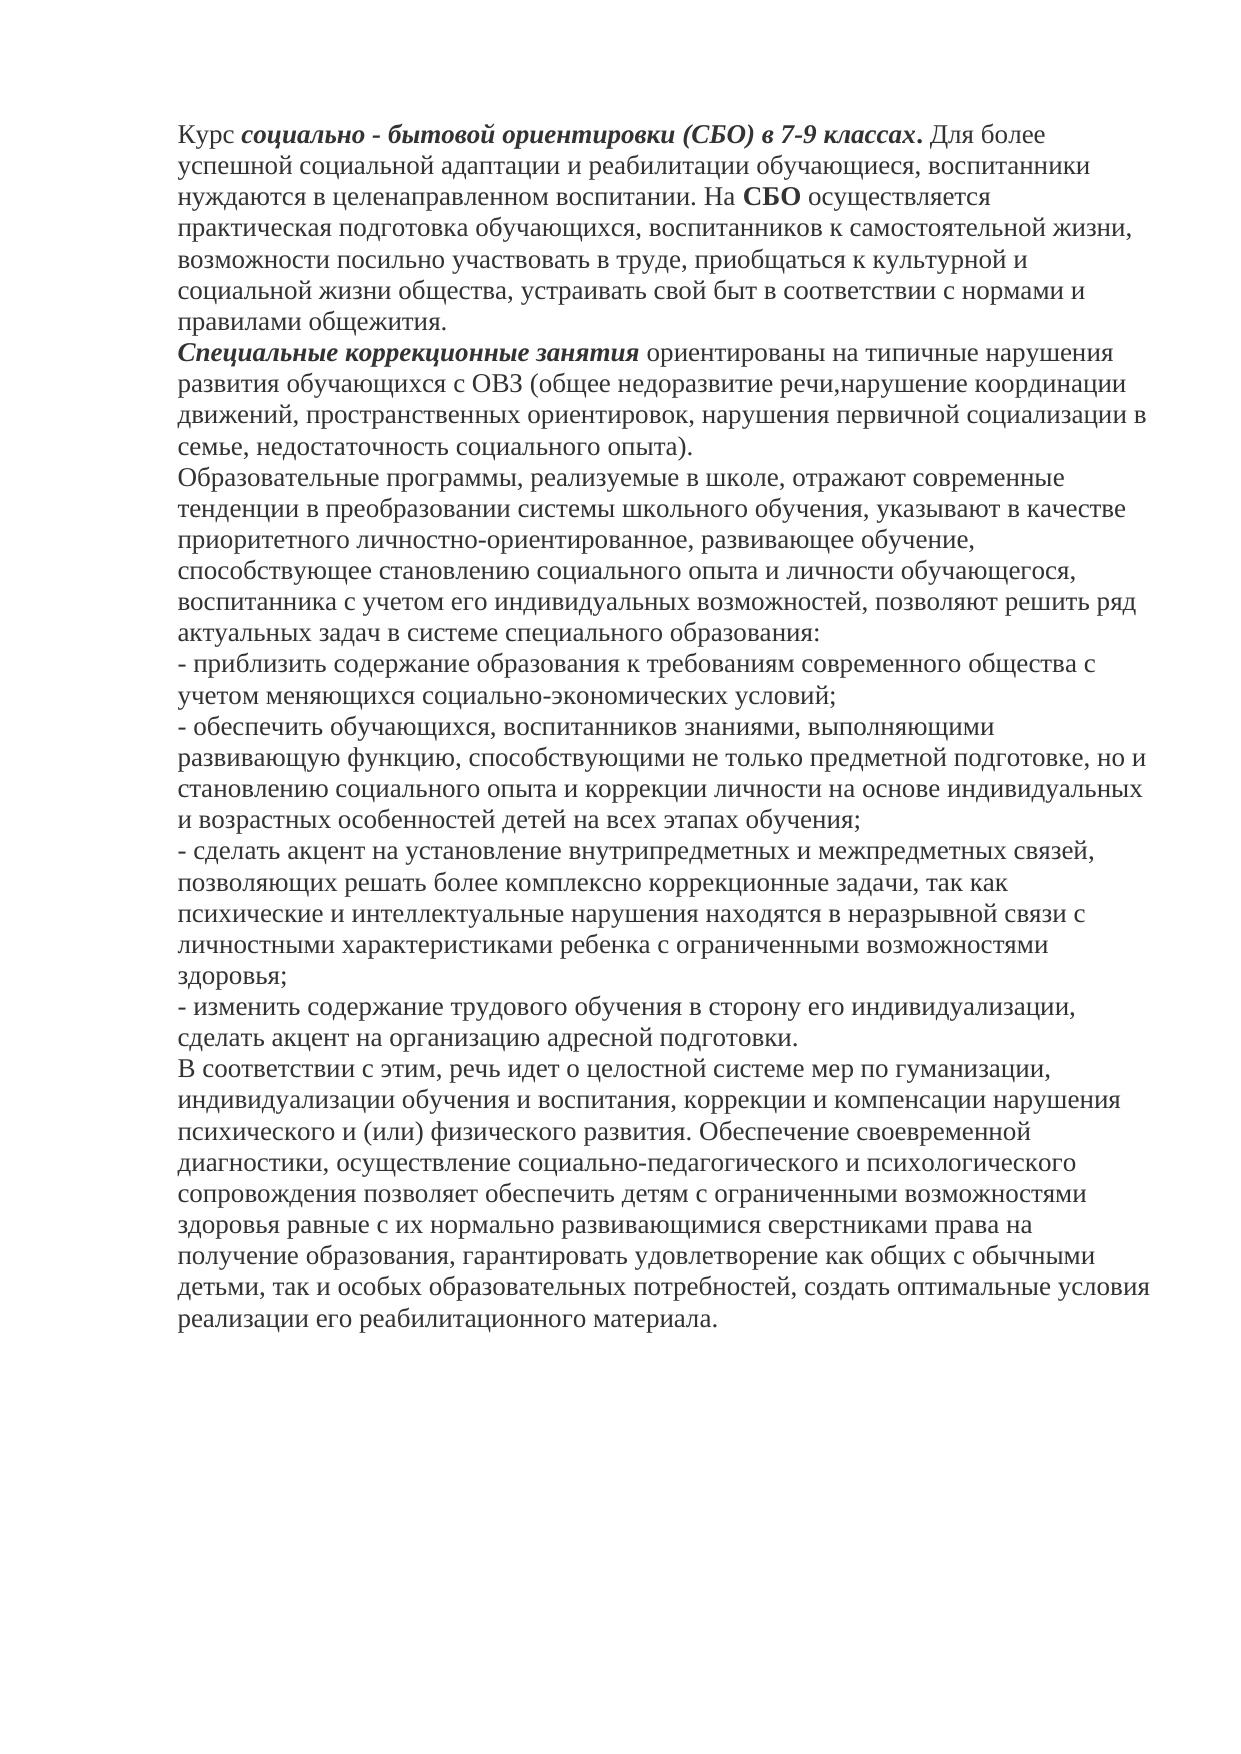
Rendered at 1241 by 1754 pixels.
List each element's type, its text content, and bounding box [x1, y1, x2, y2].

text - приблизить содержание образования к требованиям современного общества с учетом меняющихся социально-экономических условий; [177, 648, 1152, 710]
text Курс социально - бытовой ориентировки (СБО) в 7-9 классах. Для более успешной социальной адаптации и реабилитации обучающиеся, воспитанники нуждаются в целенаправленном воспитании. На СБО осуществляется практическая подготовка обучающихся, воспитанников к самостоятельной жизни, возможности посильно участвовать в труде, приобщаться к культурной и социальной жизни общества, устраивать свой быт в соответствии с нормами и правилами общежития. [177, 118, 1152, 336]
text - обеспечить обучающихся, воспитанников знаниями, выполняющими развивающую функцию, способствующими не только предметной подготовке, но и становлению социального опыта и коррекции личности на основе индивидуальных и возрастных особенностей детей на всех этапах обучения; [177, 710, 1152, 834]
text - сделать акцент на установление внутрипредметных и межпредметных связей, позволяющих решать более комплексно коррекционные задачи, так как психические и интеллектуальные нарушения находятся в неразрывной связи с личностными характеристиками ребенка с ограниченными возможностями здоровья; [177, 834, 1152, 990]
text - изменить содержание трудового обучения в сторону его индивидуализации, сделать акцент на организацию адресной подготовки. [177, 990, 1152, 1052]
text Специальные коррекционные занятия ориентированы на типичные нарушения развития обучающихся с ОВЗ (общее недоразвитие речи,нарушение координации движений, пространственных ориентировок, нарушения первичной социализации в семье, недостаточность социального опыта). [177, 336, 1152, 461]
text В соответствии с этим, речь идет о целостной системе мер по гуманизации, индивидуализации обучения и воспитания, коррекции и компенсации нарушения психического и (или) физического развития. Обеспечение своевременной диагностики, осуществление социально-педагогического и психологического сопровождения позволяет обеспечить детям с ограниченными возможностями здоровья равные с их нормально развивающимися сверстниками права на получение образования, гарантировать удовлетворение как общих с обычными детьми, так и особых образовательных потребностей, создать оптимальные условия реализации его реабилитационного материала. [177, 1052, 1152, 1333]
text Образовательные программы, реализуемые в школе, отражают современные тенденции в преобразовании системы школьного обучения, указывают в качестве приоритетного личностно-ориентированное, развивающее обучение, способствующее становлению социального опыта и личности обучающегося, воспитанника с учетом его индивидуальных возможностей, позволяют решить ряд актуальных задач в системе специального образования: [177, 461, 1152, 648]
